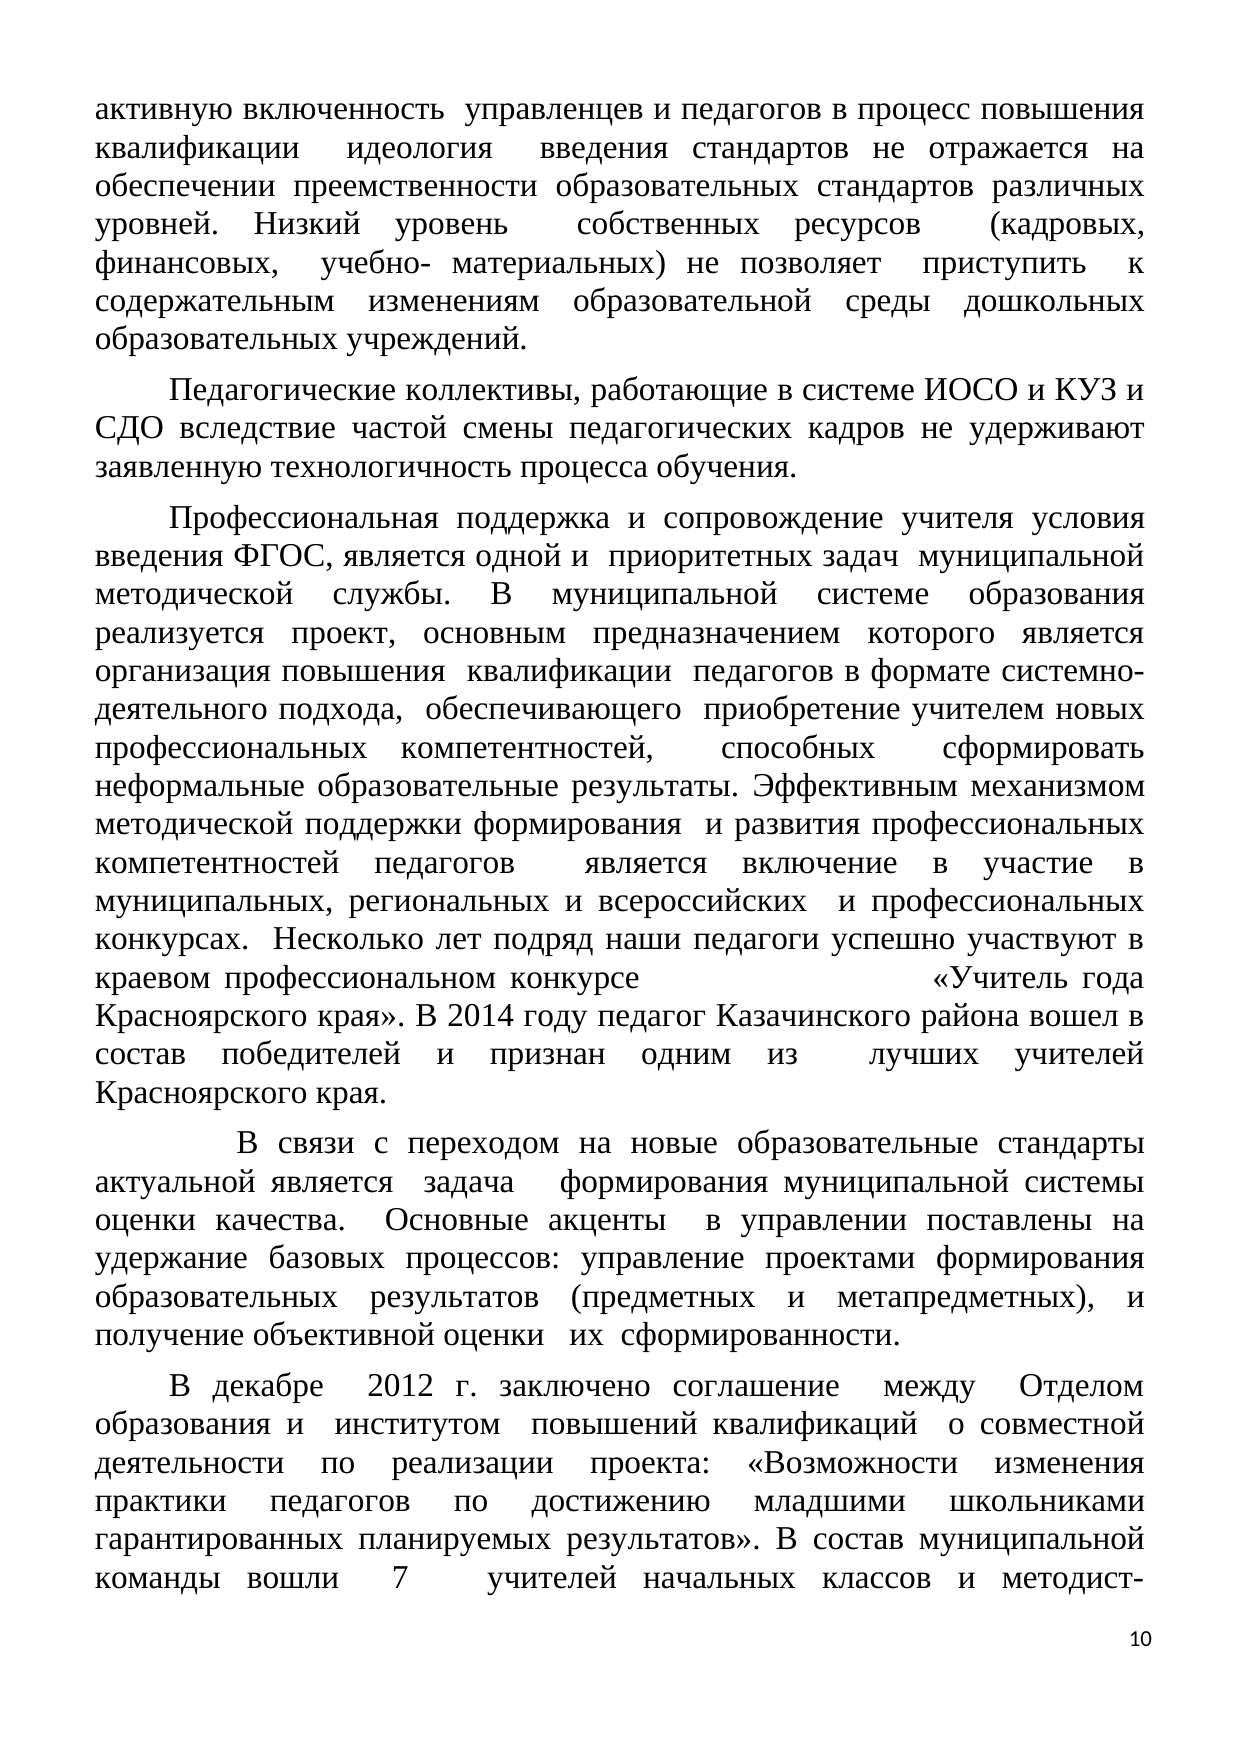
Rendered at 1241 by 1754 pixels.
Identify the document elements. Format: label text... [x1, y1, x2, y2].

text В связи с переходом на новые образовательные стандарты актуальной является задача формирования муниципальной системы оценки качества. Основные акценты в управлении поставлены на удержание базовых процессов: управление проектами формирования образовательных результатов (предметных и метапредметных), и получение объективной оценки их сформированности. [94, 1123, 1146, 1353]
text Профессиональная поддержка и сопровождение учителя условия введения ФГОС, является одной и приоритетных задач муниципальной методической службы. В муниципальной системе образования реализуется проект, основным предназначением которого является организация повышения квалификации педагогов в формате системно-деятельного подхода, обеспечивающего приобретение учителем новых профессиональных компетентностей, способных сформировать неформальные образовательные результаты. Эффективным механизмом методической поддержки формирования и развития профессиональных компетентностей педагогов является включение в участие в муниципальных, региональных и всероссийских и профессиональных конкурсах. Несколько лет подряд наши педагоги успешно участвуют в краевом профессиональном конкурсе «Учитель года Красноярского края». В 2014 году педагог Казачинского района вошел в состав победителей и признан одним из лучших учителей Красноярского края. [94, 497, 1146, 1110]
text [94, 89, 1146, 357]
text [94, 1365, 1146, 1595]
text Педагогические коллективы, работающие в системе ИОСО и КУЗ и СДО вследствие частой смены педагогических кадров не удерживают заявленную технологичность процесса обучения. [94, 369, 1146, 484]
